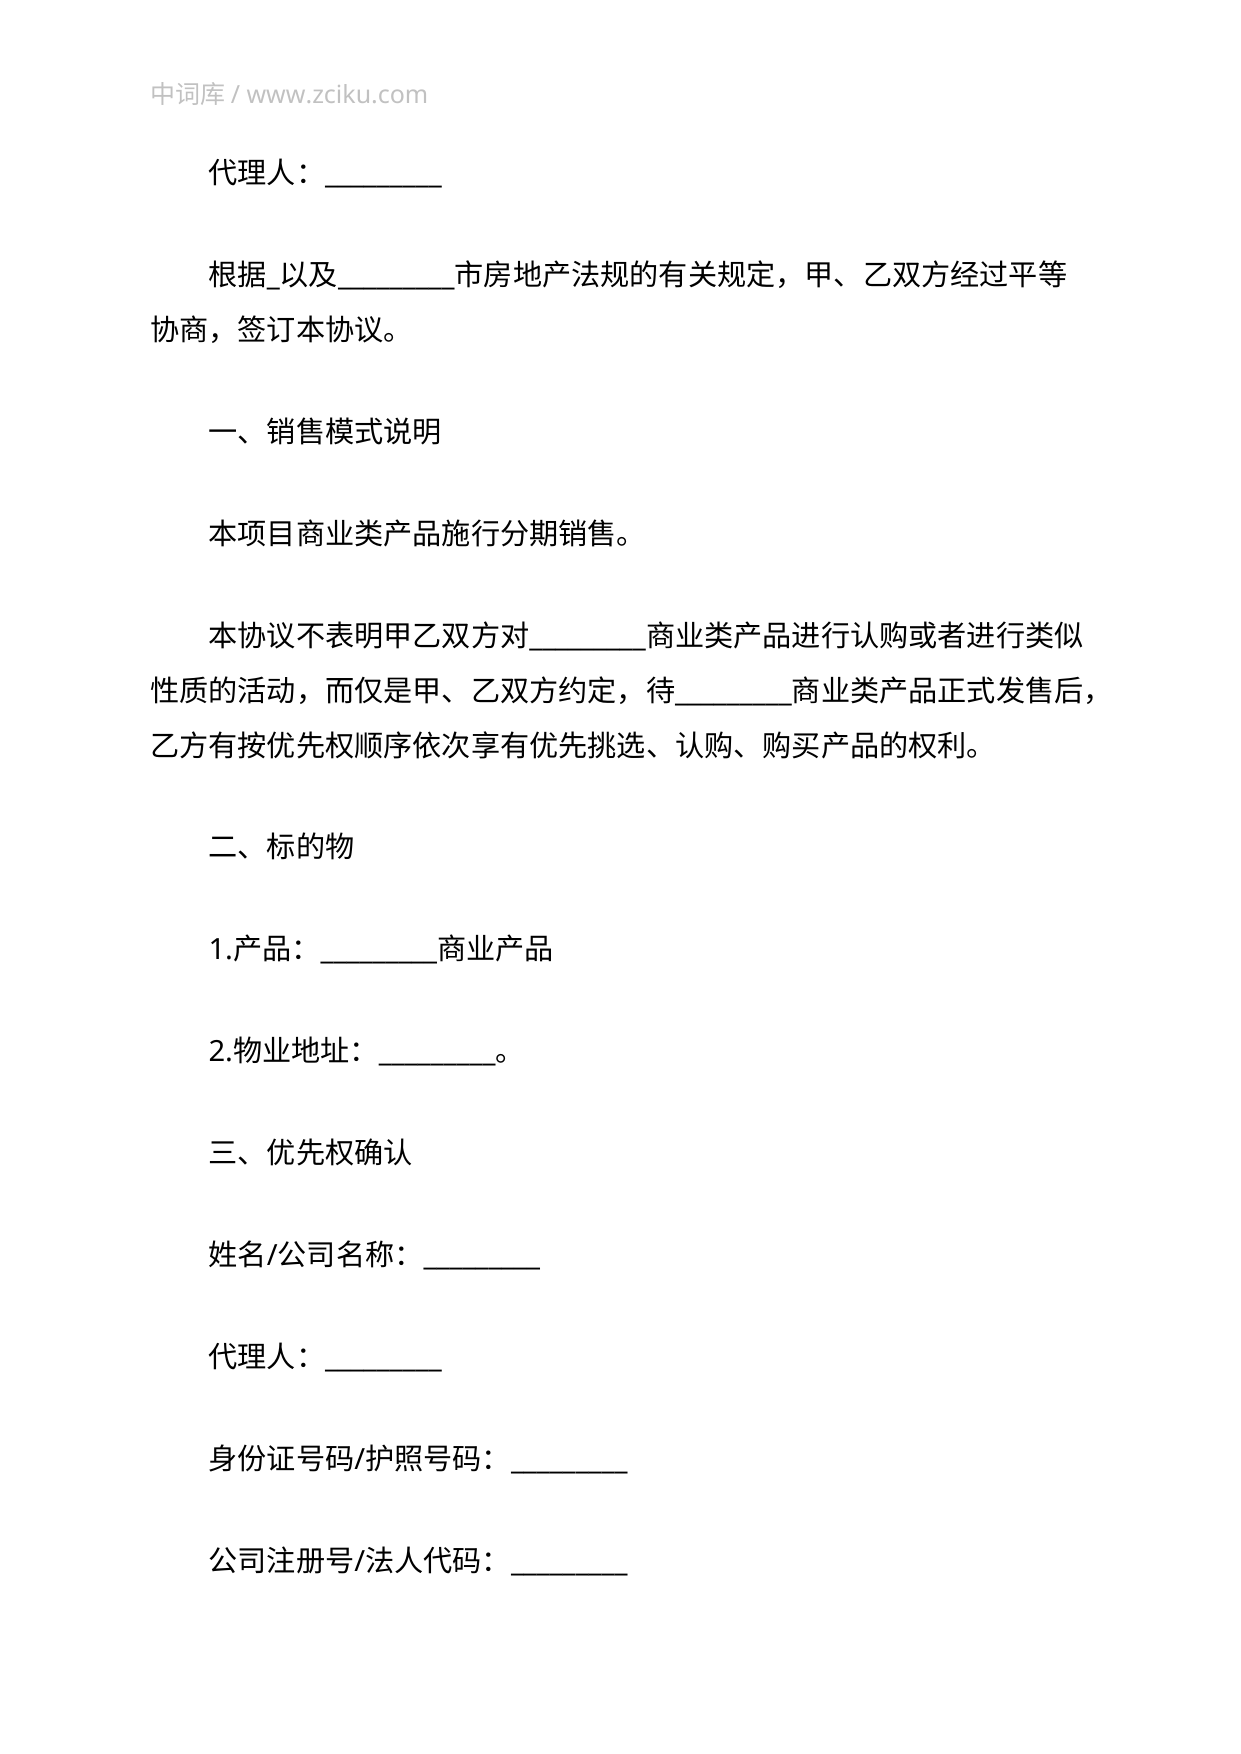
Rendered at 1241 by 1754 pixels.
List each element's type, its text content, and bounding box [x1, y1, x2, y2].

text 姓名/公司名称：_________ [150, 1232, 1090, 1274]
text 三、优先权确认 [150, 1130, 1090, 1172]
text 代理人：_________ [150, 150, 1090, 192]
text 本项目商业类产品施行分期销售。 [150, 511, 1090, 553]
text 公司注册号/法人代码：_________ [150, 1537, 1090, 1580]
text 本协议不表明甲乙双方对_________商业类产品进行认购或者进行类似性质的活动，而仅是甲、乙双方约定，待_________商业类产品正式发售后，乙方有按优先权顺序依次享有优先挑选、认购、购买产品的权利。 [150, 612, 1090, 764]
text 根据_以及_________市房地产法规的有关规定，甲、乙双方经过平等协商，签订本协议。 [150, 252, 1090, 349]
text 2.物业地址：_________。 [150, 1028, 1090, 1070]
text 1.产品：_________商业产品 [150, 926, 1090, 968]
text 代理人：_________ [150, 1333, 1090, 1376]
text 身份证号码/护照号码：_________ [150, 1436, 1090, 1478]
text 一、销售模式说明 [150, 409, 1090, 451]
text 二、标的物 [150, 824, 1090, 866]
